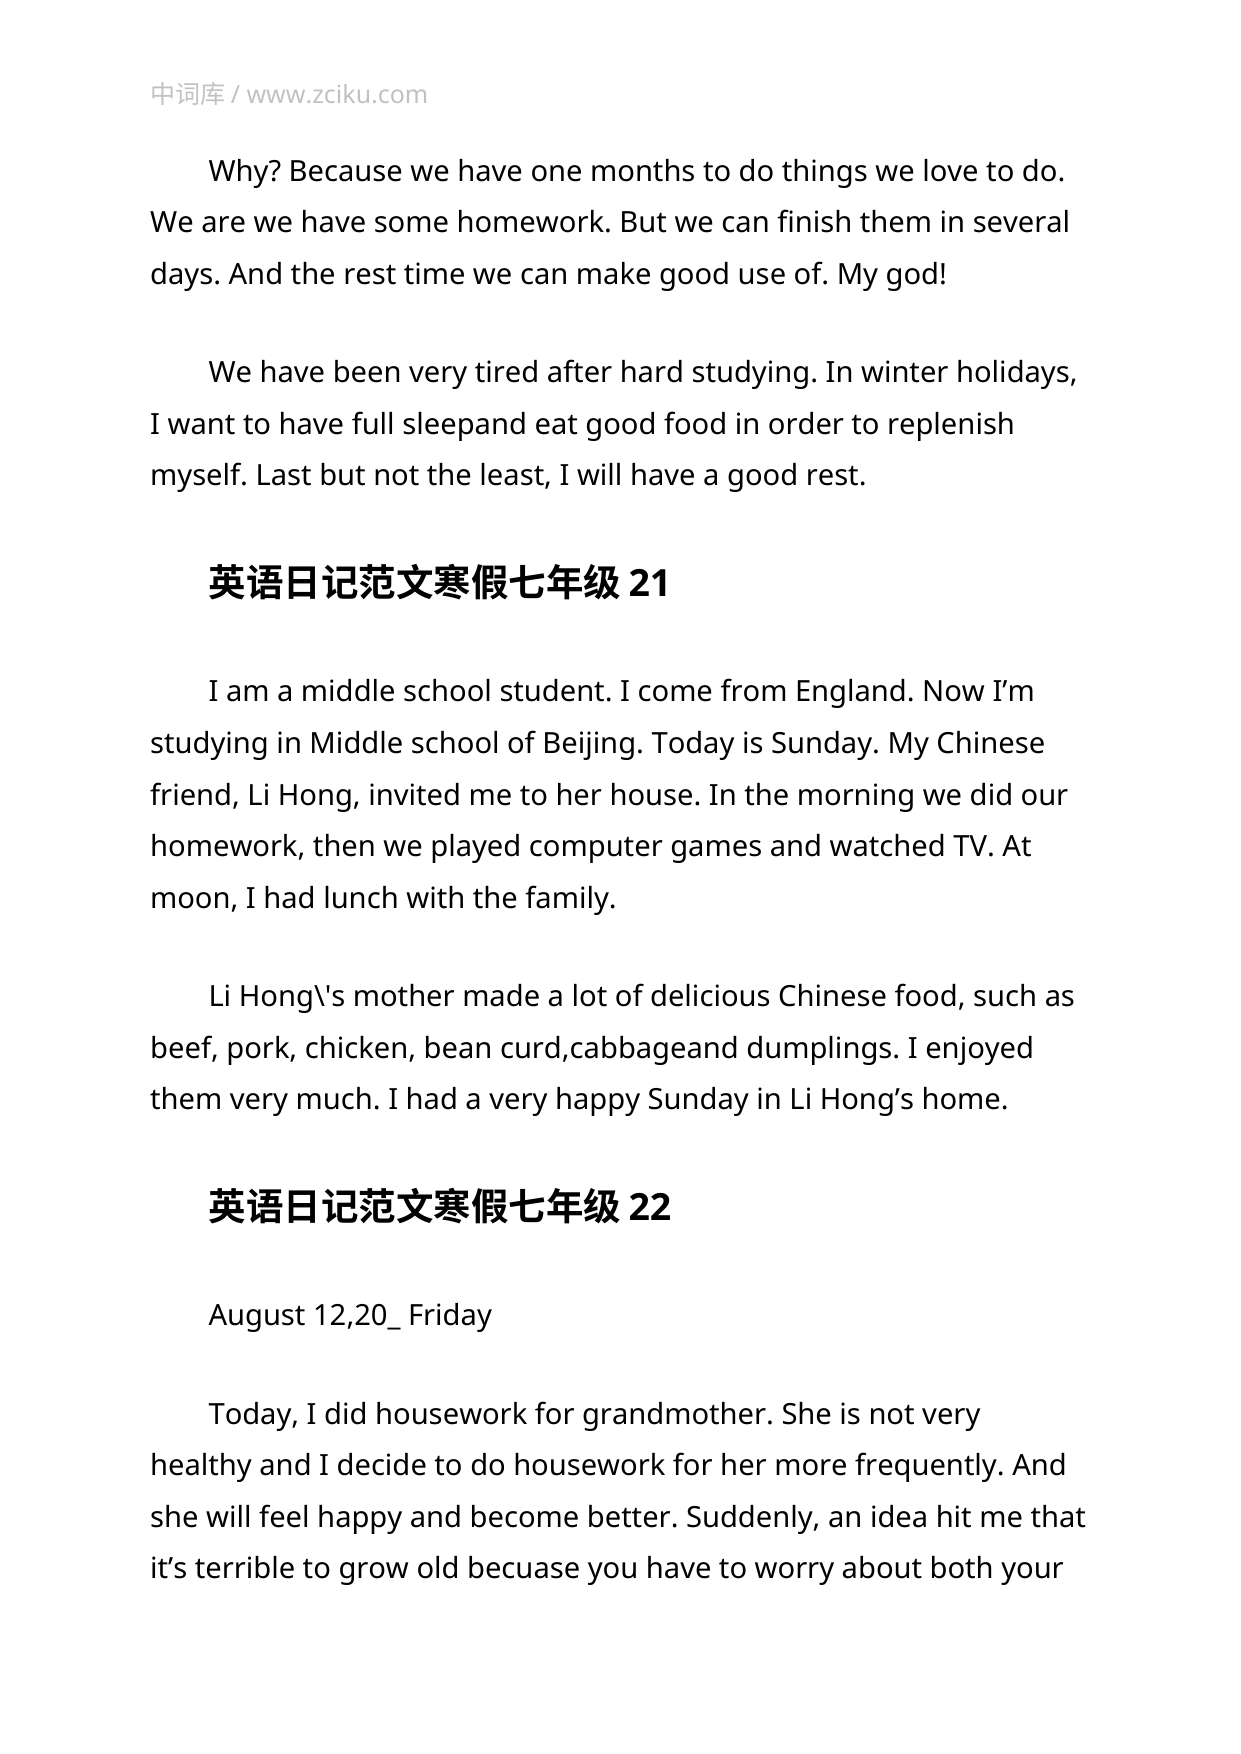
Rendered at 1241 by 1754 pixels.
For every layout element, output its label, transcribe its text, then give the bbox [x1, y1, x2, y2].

text We have been very tired after hard studying. In winter holidays, I want to have full sleepand eat good food in order to replenish myself. Last but not the least, I will have a good rest. [150, 352, 1090, 494]
text Why? Because we have one months to do things we love to do. We are we have some homework. But we can finish them in several days. And the rest time we can make good use of. My god! [150, 150, 1090, 293]
text Li Hong\'s mother made a lot of delicious Chinese food, such as beef, pork, chicken, bean curd,cabbageand dumplings. I enjoyed them very much. I had a very happy Sunday in Li Hong’s home. [150, 975, 1090, 1118]
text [150, 1393, 1090, 1587]
text I am a middle school student. I come from England. Now I’m studying in Middle school of Beijing. Today is Sunday. My Chinese friend, Li Hong, invited me to her house. In the morning we did our homework, then we played computer games and watched TV. At moon, I had lunch with the family. [150, 671, 1090, 917]
text 英语日记范文寒假七年级22 [150, 1177, 1090, 1231]
text 英语日记范文寒假七年级21 [150, 553, 1090, 608]
text August 12,20_ Friday [150, 1294, 1090, 1334]
